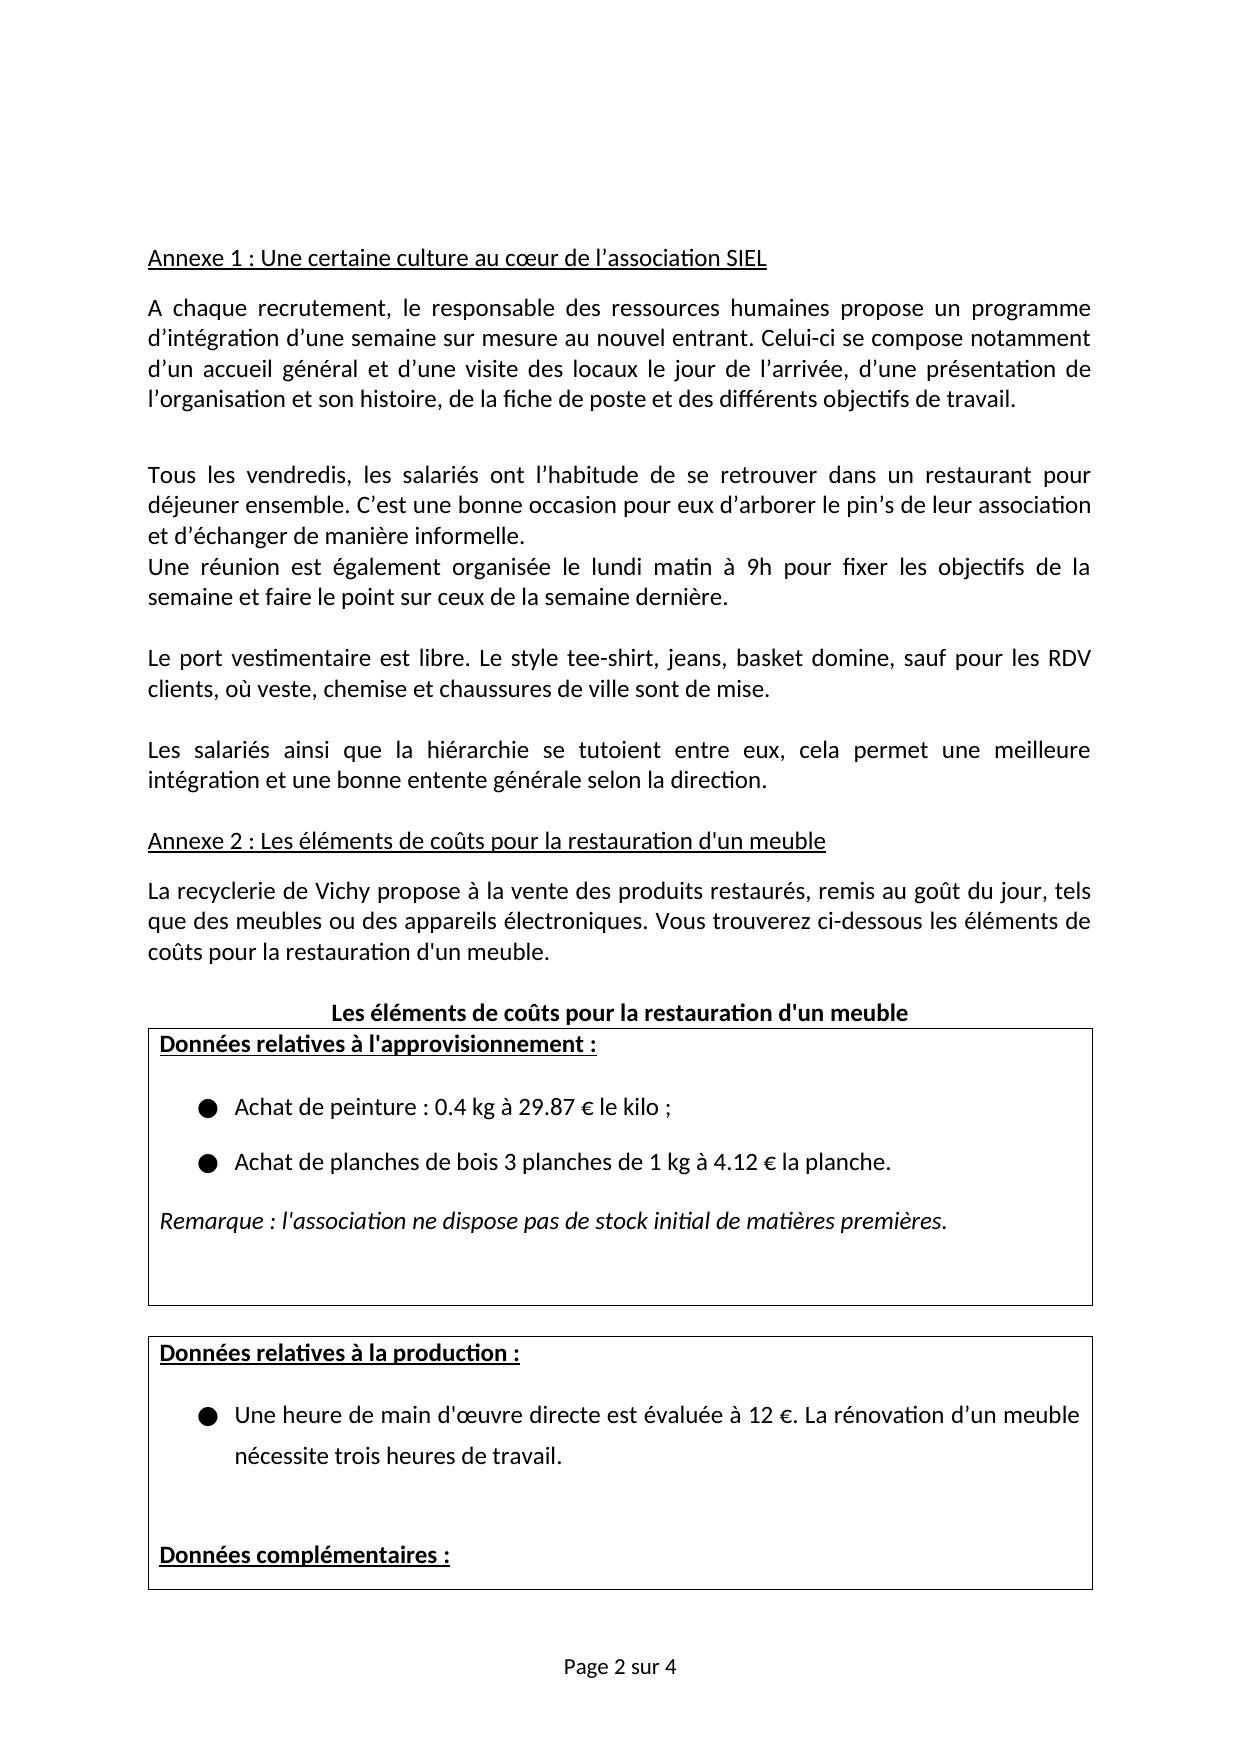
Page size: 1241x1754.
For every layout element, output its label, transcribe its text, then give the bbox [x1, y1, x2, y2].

text Une réunion est également organisée le lundi matin à 9h pour fixer les objectifs de la semaine et faire le point sur ceux de la semaine dernière. [148, 551, 1093, 612]
text A chaque recrutement, le responsable des ressources humaines propose un programme d’intégration d’une semaine sur mesure au nouvel entrant. Celui-ci se compose notamment d’un accueil général et d’une visite des locaux le jour de l’arrivée, d’une présentation de l’organisation et son histoire, de la fiche de poste et des différents objectifs de travail. [148, 292, 1093, 414]
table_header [149, 1337, 1092, 1589]
text Annexe 1 : Une certaine culture au cœur de l’association SIEL [148, 242, 1093, 273]
table_header Données relatives à l'approvisionnement : Achat de peinture : 0.4 kg à 29.87 € le kilo ; Achat de planches de bois 3 planches de 1 kg à 4.12 € la planche. Remarque : l'association ne dispose pas de stock initial de matières premières. [149, 1029, 1092, 1304]
text La recyclerie de Vichy propose à la vente des produits restaurés, remis au goût du jour, tels que des meubles ou des appareils électroniques. Vous trouverez ci-dessous les éléments de coûts pour la restauration d'un meuble. [148, 875, 1093, 966]
text Le port vestimentaire est libre. Le style tee-shirt, jeans, basket domine, sauf pour les RDV clients, où veste, chemise et chaussures de ville sont de mise. [148, 642, 1093, 703]
text Les éléments de coûts pour la restauration d'un meuble [148, 997, 1093, 1027]
text Tous les vendredis, les salariés ont l’habitude de se retrouver dans un restaurant pour déjeuner ensemble. C’est une bonne occasion pour eux d’arborer le pin’s de leur association et d’échanger de manière informelle. [148, 459, 1093, 551]
text Annexe 2 : Les éléments de coûts pour la restauration d'un meuble [148, 825, 1093, 856]
text Les salariés ainsi que la hiérarchie se tutoient entre eux, cela permet une meilleure intégration et une bonne entente générale selon la direction. [148, 734, 1093, 795]
